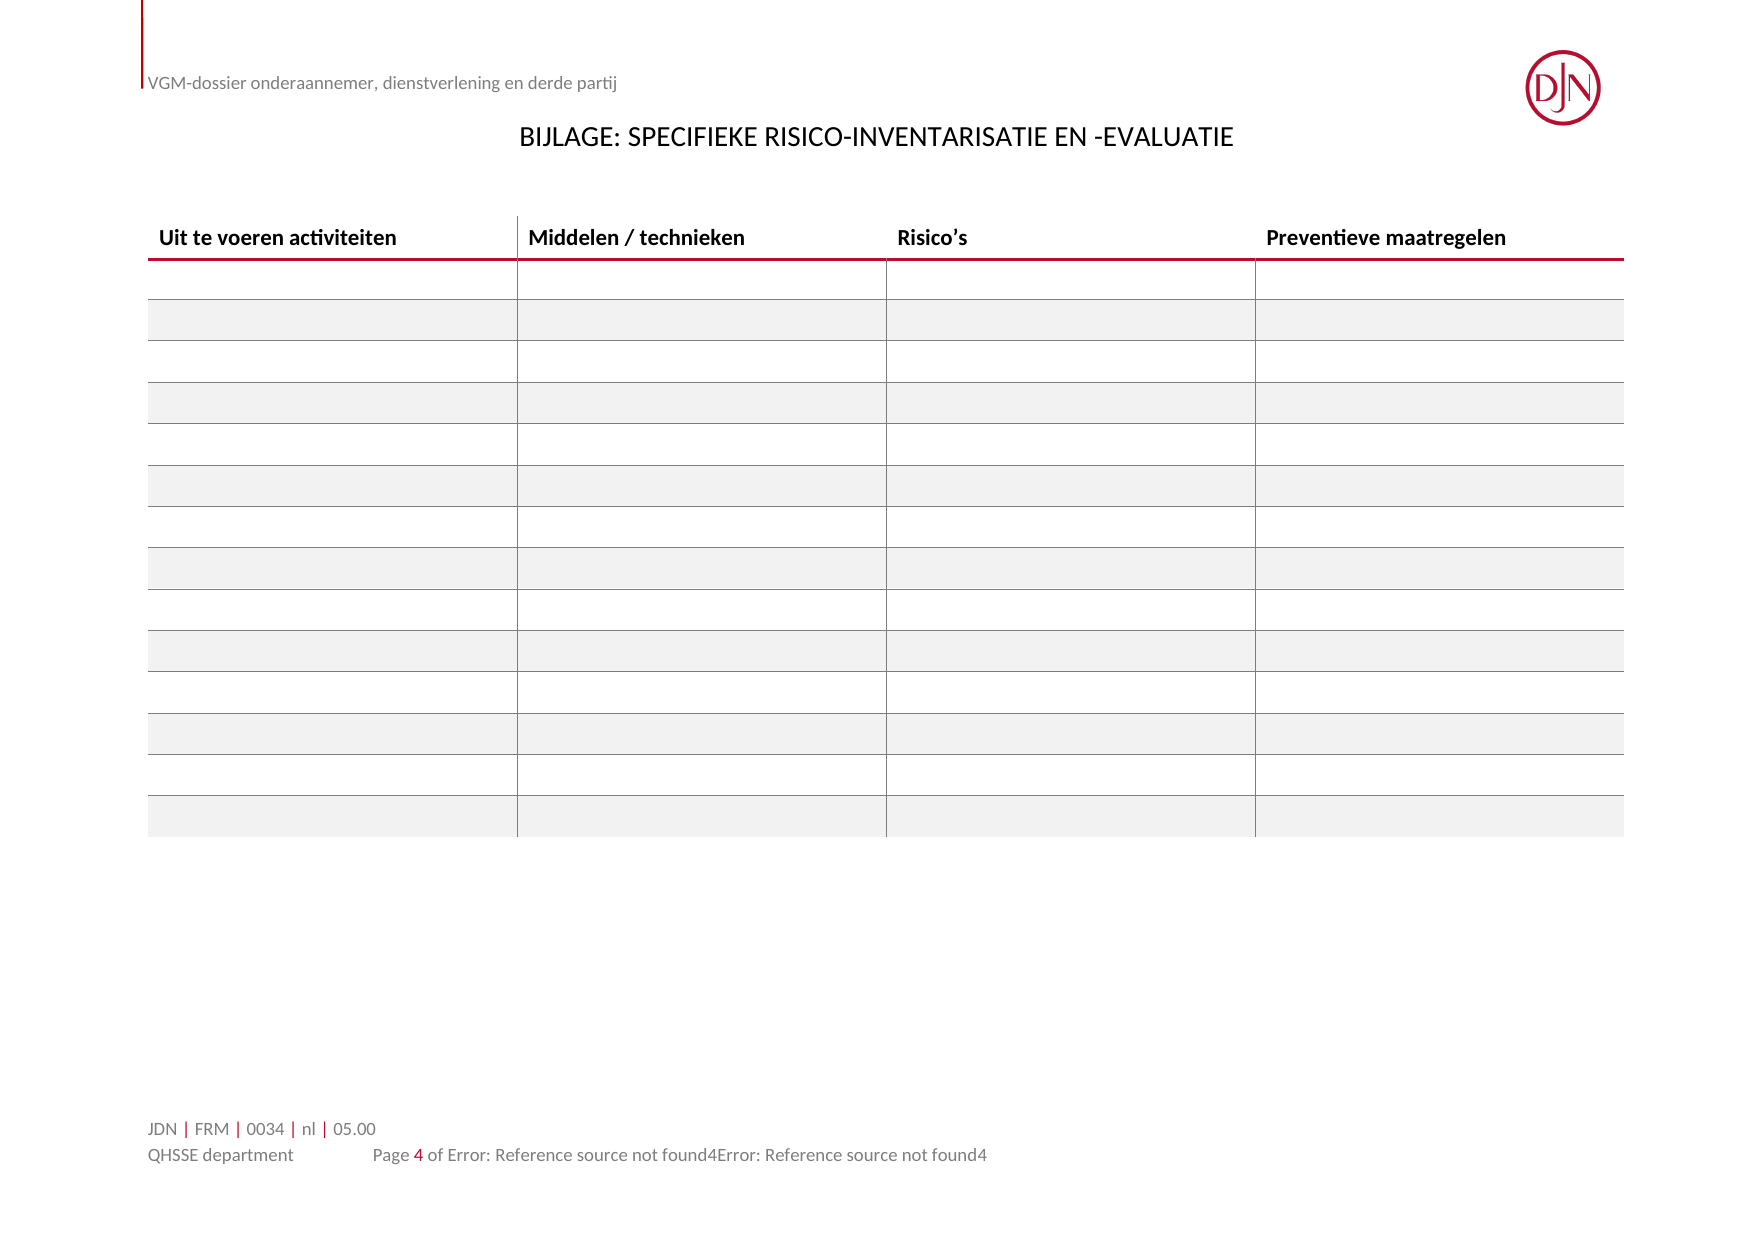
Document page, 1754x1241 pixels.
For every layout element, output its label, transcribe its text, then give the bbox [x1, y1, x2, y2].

table_cell [887, 796, 1255, 837]
table_cell [518, 383, 886, 423]
table_cell [518, 300, 886, 340]
table_cell [148, 548, 517, 588]
table_cell [1256, 383, 1624, 423]
table_cell [518, 466, 886, 506]
table_cell [148, 261, 517, 299]
table_header Preventieve maatregelen [1255, 216, 1624, 258]
table_cell [887, 466, 1255, 506]
table_cell [1256, 672, 1624, 713]
table_cell [518, 714, 886, 754]
picture [1518, 44, 1606, 118]
table_cell [1256, 261, 1624, 299]
table_cell [1256, 466, 1624, 506]
table_cell [518, 672, 886, 713]
table_cell [887, 424, 1255, 464]
text BIJLAGE: SPECIFIEKE RISICO-INVENTARISATIE EN -EVALUATIE [148, 118, 1606, 154]
table_cell [1256, 590, 1624, 630]
table_cell [518, 631, 886, 671]
table_cell [518, 341, 886, 382]
table_cell [1256, 300, 1624, 340]
table_cell [148, 672, 517, 713]
table_header Risico’s [886, 216, 1255, 258]
table_cell [148, 631, 517, 671]
table_cell [887, 383, 1255, 423]
table_cell [887, 590, 1255, 630]
table_cell [148, 714, 517, 754]
table_cell [887, 300, 1255, 340]
table_cell [887, 261, 1255, 299]
table_cell [148, 755, 517, 795]
table_cell [518, 424, 886, 464]
table_cell [887, 548, 1255, 588]
table_cell [1256, 548, 1624, 588]
table_cell [148, 796, 517, 837]
table_cell [518, 507, 886, 547]
table_cell [518, 590, 886, 630]
table_cell [148, 424, 517, 464]
table_cell [148, 590, 517, 630]
table_cell [887, 341, 1255, 382]
table_cell [148, 341, 517, 382]
table_cell [887, 755, 1255, 795]
table_cell [887, 507, 1255, 547]
table_cell [887, 631, 1255, 671]
table_cell [518, 796, 886, 837]
table_cell [1256, 796, 1624, 837]
table_cell [148, 466, 517, 506]
table_cell [1256, 755, 1624, 795]
table_cell [887, 672, 1255, 713]
table_cell [518, 755, 886, 795]
table_cell [1256, 424, 1624, 464]
table_header Uit te voeren activiteiten [148, 216, 517, 258]
table_cell [148, 507, 517, 547]
table_cell [148, 383, 517, 423]
table_cell [148, 300, 517, 340]
table_cell [518, 548, 886, 588]
table_cell [887, 714, 1255, 754]
table_cell [1256, 631, 1624, 671]
table_cell [1256, 341, 1624, 382]
table_cell [1256, 507, 1624, 547]
table_cell [1256, 714, 1624, 754]
table_header Middelen / technieken [518, 216, 886, 258]
table_cell [518, 261, 886, 299]
